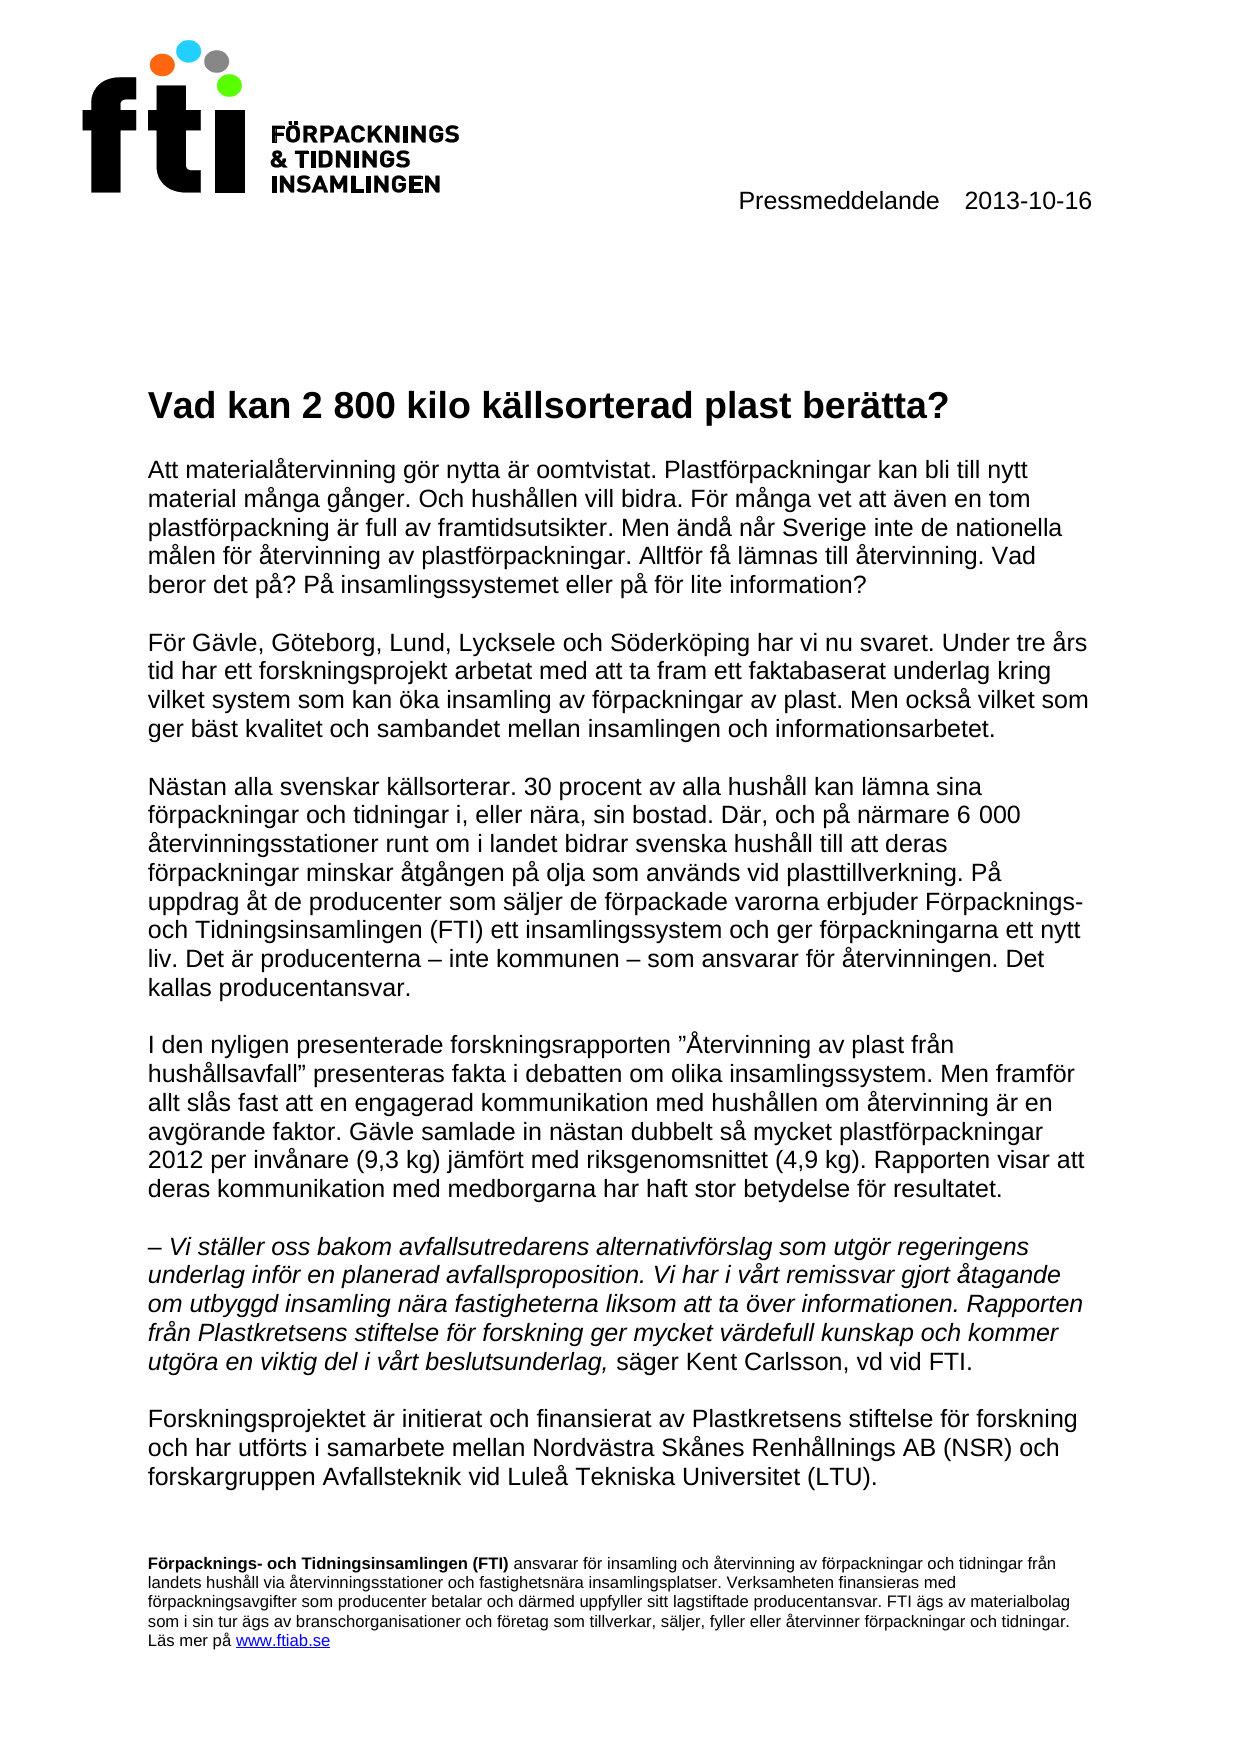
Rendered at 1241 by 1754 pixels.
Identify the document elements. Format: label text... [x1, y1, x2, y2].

text – Vi ställer oss bakom avfallsutredarens alternativförslag som utgör regeringens underlag inför en planerad avfallsproposition. Vi har i vårt remissvar gjort åtagande om utbyggd insamling nära fastigheterna liksom att ta över informationen. Rapporten från Plastkretsens stiftelse för forskning ger mycket värdefull kunskap och kommer utgöra en viktig del i vårt beslutsunderlag, säger Kent Carlsson, vd vid FTI. [148, 1231, 1092, 1375]
text Att materialåtervinning gör nytta är oomtvistat. Plastförpackningar kan bli till nytt material många gånger. Och hushållen vill bidra. För många vet att även en tom plastförpackning är full av framtidsutsikter. Men ändå når Sverige inte de nationella målen för återvinning av plastförpackningar. Alltför få lämnas till återvinning. Vad beror det på? På insamlingssystemet eller på för lite information? [148, 455, 1092, 599]
text För Gävle, Göteborg, Lund, Lycksele och Söderköping har vi nu svaret. Under tre års tid har ett forskningsprojekt arbetat med att ta fram ett faktabaserat underlag kring vilket system som kan öka insamling av förpackningar av plast. Men också vilket som ger bäst kvalitet och sambandet mellan insamlingen och informationsarbetet. [148, 628, 1092, 743]
text Vad kan 2 800 kilo källsorterad plast berätta? [148, 383, 1092, 426]
text Forskningsprojektet är initierat och finansierat av Plastkretsens stiftelse för forskning och har utförts i samarbete mellan Nordvästra Skånes Renhållnings AB (NSR) och forskargruppen Avfallsteknik vid Luleå Tekniska Universitet (LTU). [148, 1404, 1092, 1490]
text Pressmeddelande 2013-10-16 [73, 29, 1092, 383]
text Nästan alla svenskar källsorterar. 30 procent av alla hushåll kan lämna sina förpackningar och tidningar i, eller nära, sin bostad. Där, och på närmare 6 000 återvinningsstationer runt om i landet bidrar svenska hushåll till att deras förpackningar minskar åtgången på olja som används vid plasttillverkning. På uppdrag åt de producenter som säljer de förpackade varorna erbjuder Förpacknings- och Tidningsinsamlingen (FTI) ett insamlingssystem och ger förpackningarna ett nytt liv. Det är producenterna – inte kommunen – som ansvarar för återvinningen. Det kallas producentansvar. [148, 771, 1092, 1001]
text I den nyligen presenterade forskningsrapporten ”Återvinning av plast från hushållsavfall” presenteras fakta i debatten om olika insamlingssystem. Men framför allt slås fast att en engagerad kommunikation med hushållen om återvinning är en avgörande faktor. Gävle samlade in nästan dubbelt så mycket plastförpackningar 2012 per invånare (9,3 kg) jämfört med riksgenomsnittet (4,9 kg). Rapporten visar att deras kommunikation med medborgarna har haft stor betydelse för resultatet. [148, 1030, 1092, 1203]
